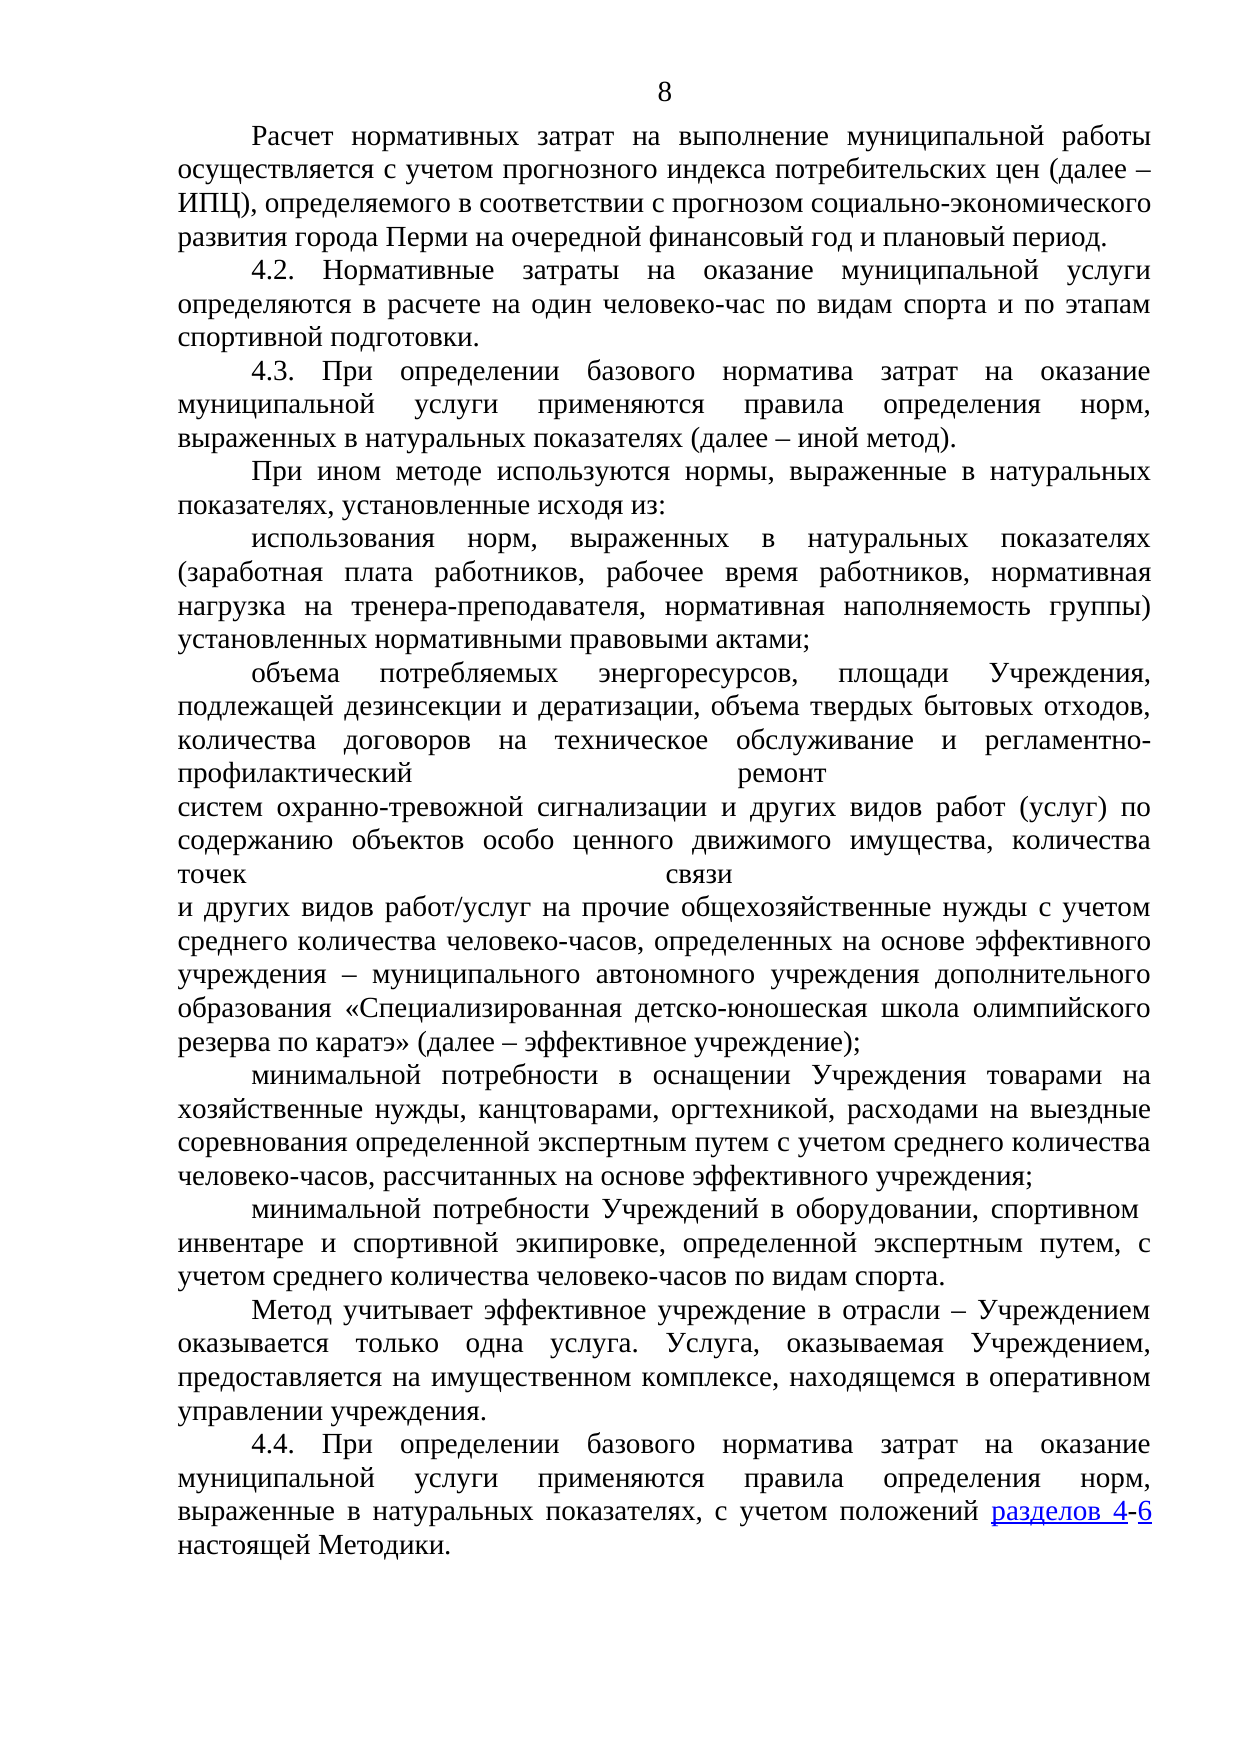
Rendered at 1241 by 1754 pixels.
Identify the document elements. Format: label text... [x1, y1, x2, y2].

text Метод учитывает эффективное учреждение в отрасли – Учреждением оказывается только одна услуга. Услуга, оказываемая Учреждением, предоставляется на имущественном комплексе, находящемся в оперативном управлении учреждения. [177, 1292, 1152, 1426]
text 4.4. При определении базового норматива затрат на оказание муниципальной услуги применяются правила определения норм, выраженные в натуральных показателях, с учетом положений разделов 4-6 настоящей Методики. [177, 1426, 1152, 1560]
text минимальной потребности в оснащении Учреждения товарами на хозяйственные нужды, канцтоварами, оргтехникой, расходами на выездные соревнования определенной экспертным путем с учетом среднего количества человеко-часов, рассчитанных на основе эффективного учреждения; [177, 1057, 1152, 1191]
text 4.3. При определении базового норматива затрат на оказание муниципальной услуги применяются правила определения норм, выраженных в натуральных показателях (далее – иной метод). [177, 353, 1152, 453]
text Расчет нормативных затрат на выполнение муниципальной работы осуществляется с учетом прогнозного индекса потребительских цен (далее – ИПЦ), определяемого в соответствии с прогнозом социально-экономического развития города Перми на очередной финансовый год и плановый период. [177, 118, 1152, 252]
text использования норм, выраженных в натуральных показателях (заработная плата работников, рабочее время работников, нормативная нагрузка на тренера-преподавателя, нормативная наполняемость группы) установленных нормативными правовыми актами; [177, 521, 1152, 655]
text При ином методе используются нормы, выраженные в натуральных показателях, установленные исходя из: [177, 453, 1152, 521]
text объема потребляемых энергоресурсов, площади Учреждения, подлежащей дезинсекции и дератизации, объема твердых бытовых отходов, количества договоров на техническое обслуживание и регламентно-профилактический ремонт систем охранно-тревожной сигнализации и других видов работ (услуг) по содержанию объектов особо ценного движимого имущества, количества точек связи и других видов работ/услуг на прочие общехозяйственные нужды с учетом среднего количества человеко-часов, определенных на основе эффективного учреждения – муниципального автономного учреждения дополнительного образования «Специализированная детско-юношеская школа олимпийского резерва по каратэ» (далее – эффективное учреждение); [177, 655, 1152, 1057]
text 4.2. Нормативные затраты на оказание муниципальной услуги определяются в расчете на один человеко-час по видам спорта и по этапам спортивной подготовки. [177, 252, 1152, 353]
text минимальной потребности Учреждений в оборудовании, спортивном инвентаре и спортивной экипировке, определенной экспертным путем, с учетом среднего количества человеко-часов по видам спорта. [177, 1191, 1152, 1292]
